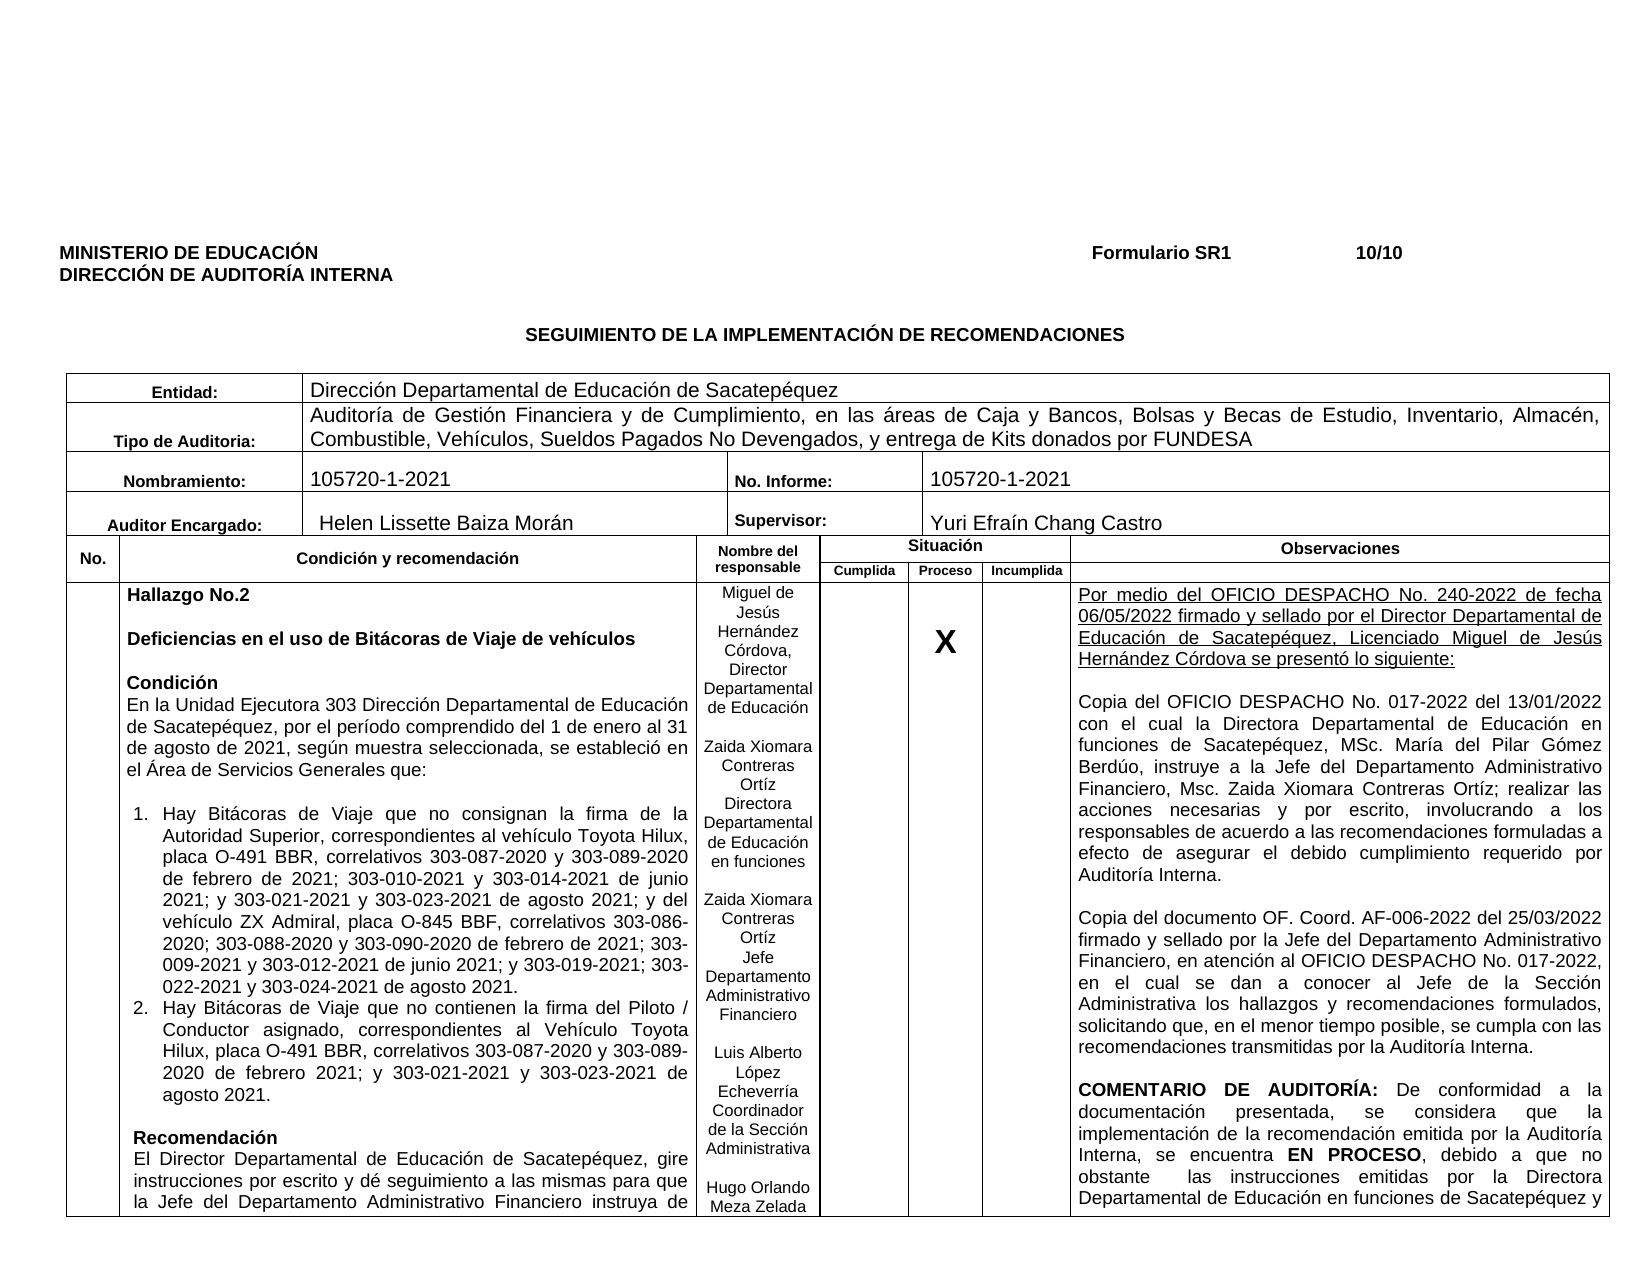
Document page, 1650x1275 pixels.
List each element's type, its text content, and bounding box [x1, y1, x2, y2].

table_cell [1071, 563, 1609, 582]
table_cell No. Informe: [728, 452, 922, 491]
table_cell 105720-1-2021 [303, 452, 727, 491]
table_cell [67, 583, 119, 1216]
table_cell No. [67, 536, 119, 582]
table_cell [120, 583, 696, 1216]
table_cell [983, 583, 1070, 1216]
table_cell Proceso [909, 563, 982, 582]
table_cell 105720-1-2021 [923, 452, 1609, 491]
text MINISTERIO DE EDUCACIÓN Formulario SR1 10/10 [59, 242, 1591, 263]
table_cell Nombramiento: [67, 452, 302, 491]
table_cell Cumplida [821, 563, 908, 582]
table_cell [821, 583, 908, 1216]
table_cell Condición y recomendación [120, 536, 696, 582]
table_cell Incumplida [983, 563, 1070, 582]
table_cell Supervisor: [728, 492, 922, 535]
table_cell Situación [821, 536, 1070, 562]
table_cell Auditoría de Gestión Financiera y de Cumplimiento, en las áreas de Caja y Bancos, Bolsas y Becas de Estudio, Inventario, Almacén, Combustible, Vehículos, Sueldos Pagados No Devengados, y entrega de Kits donados por FUNDESA [303, 403, 1609, 451]
table_cell Observaciones [1071, 536, 1609, 562]
table_cell Helen Lissette Baiza Morán [303, 492, 727, 535]
table_cell Yuri Efraín Chang Castro [923, 492, 1609, 535]
table_cell X [909, 583, 982, 1216]
table_header Entidad: [67, 374, 302, 402]
table_cell Auditor Encargado: [67, 492, 302, 535]
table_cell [1071, 583, 1609, 1216]
text DIRECCIÓN DE AUDITORÍA INTERNA [59, 263, 1591, 285]
table_cell Tipo de Auditoria: [67, 403, 302, 451]
table_header Dirección Departamental de Educación de Sacatepéquez [303, 374, 1609, 402]
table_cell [697, 583, 819, 1216]
subtitle SEGUIMIENTO DE LA IMPLEMENTACIÓN DE RECOMENDACIONES [59, 323, 1591, 345]
table_cell Nombre del responsable [697, 536, 819, 582]
